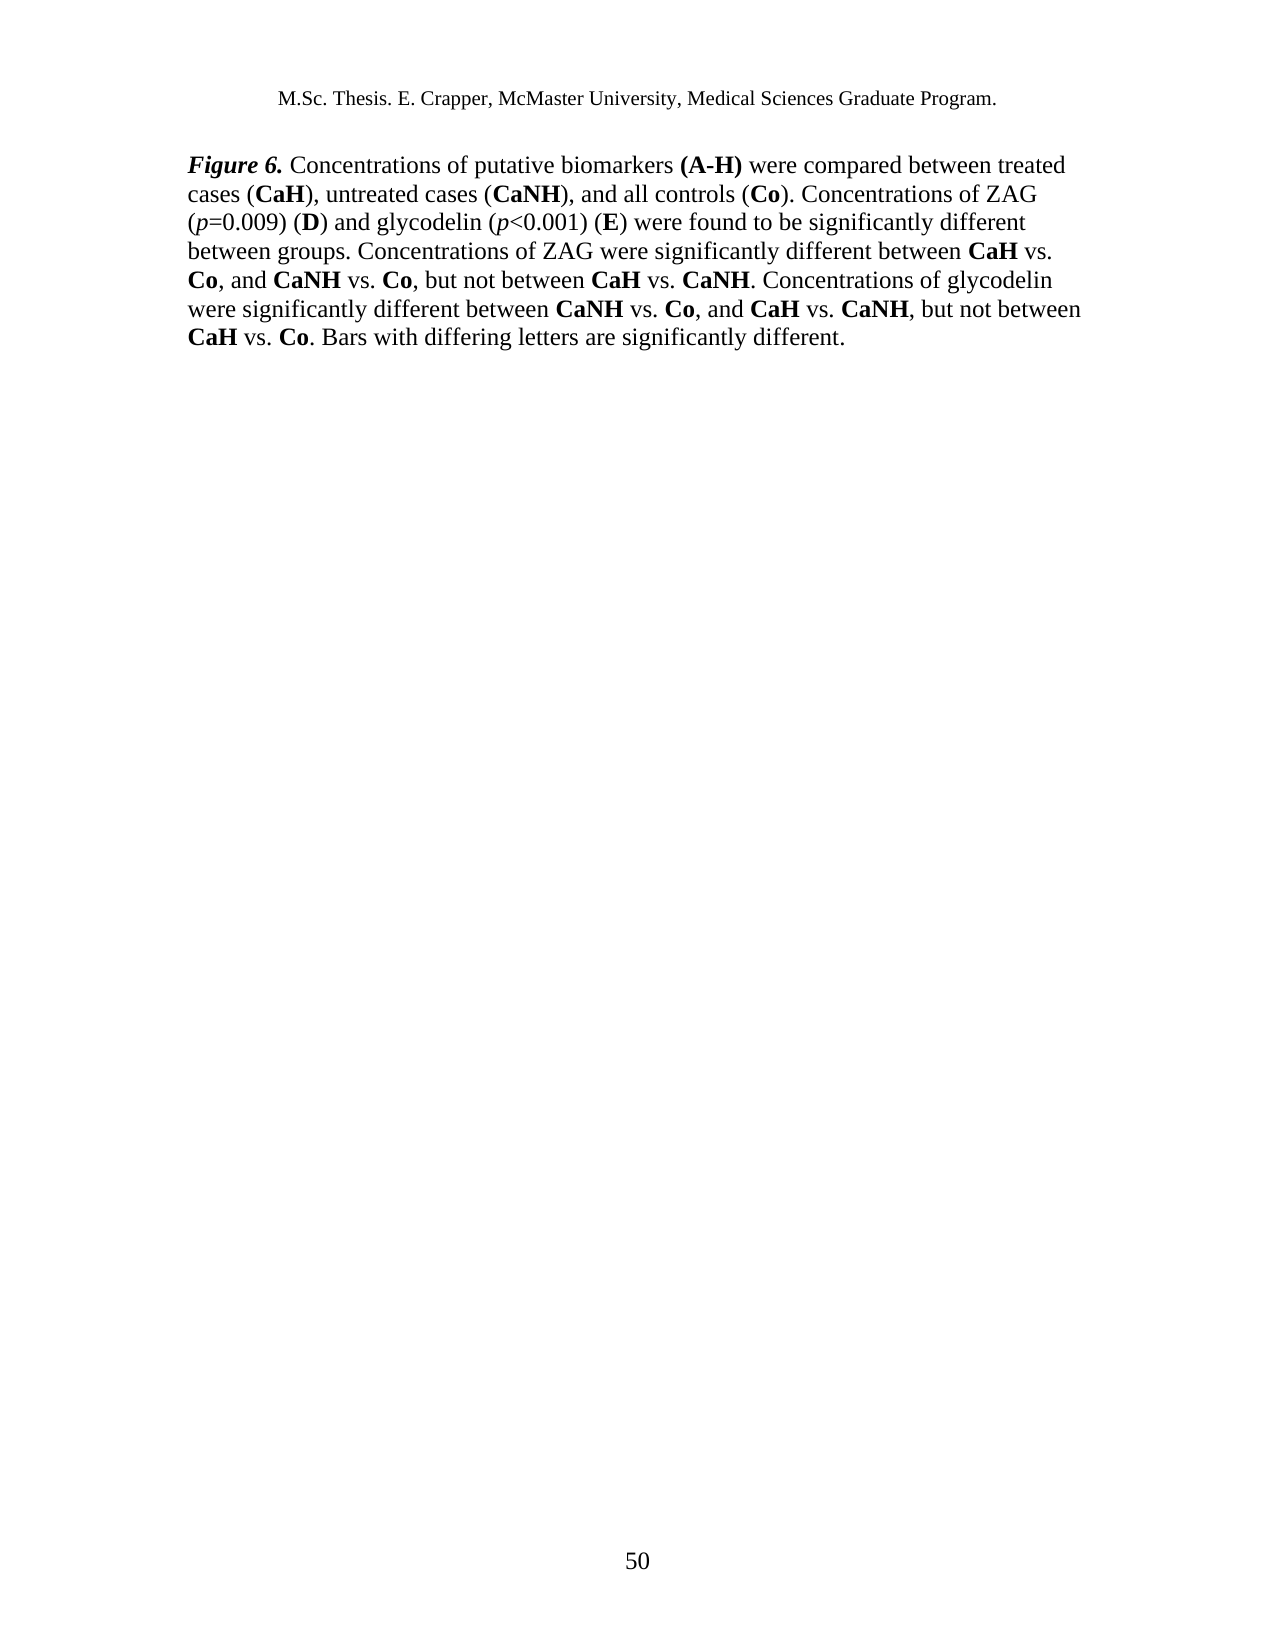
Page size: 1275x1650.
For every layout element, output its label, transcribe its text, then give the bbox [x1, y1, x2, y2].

text Figure 6. Concentrations of putative biomarkers (A-H) were compared between treated cases (CaH), untreated cases (CaNH), and all controls (Co). Concentrations of ZAG (p=0.009) (D) and glycodelin (p<0.001) (E) were found to be significantly different between groups. Concentrations of ZAG were significantly different between CaH vs. Co, and CaNH vs. Co, but not between CaH vs. CaNH. Concentrations of glycodelin were significantly different between CaNH vs. Co, and CaH vs. CaNH, but not between CaH vs. Co. Bars with differing letters are significantly different. [187, 150, 1087, 351]
